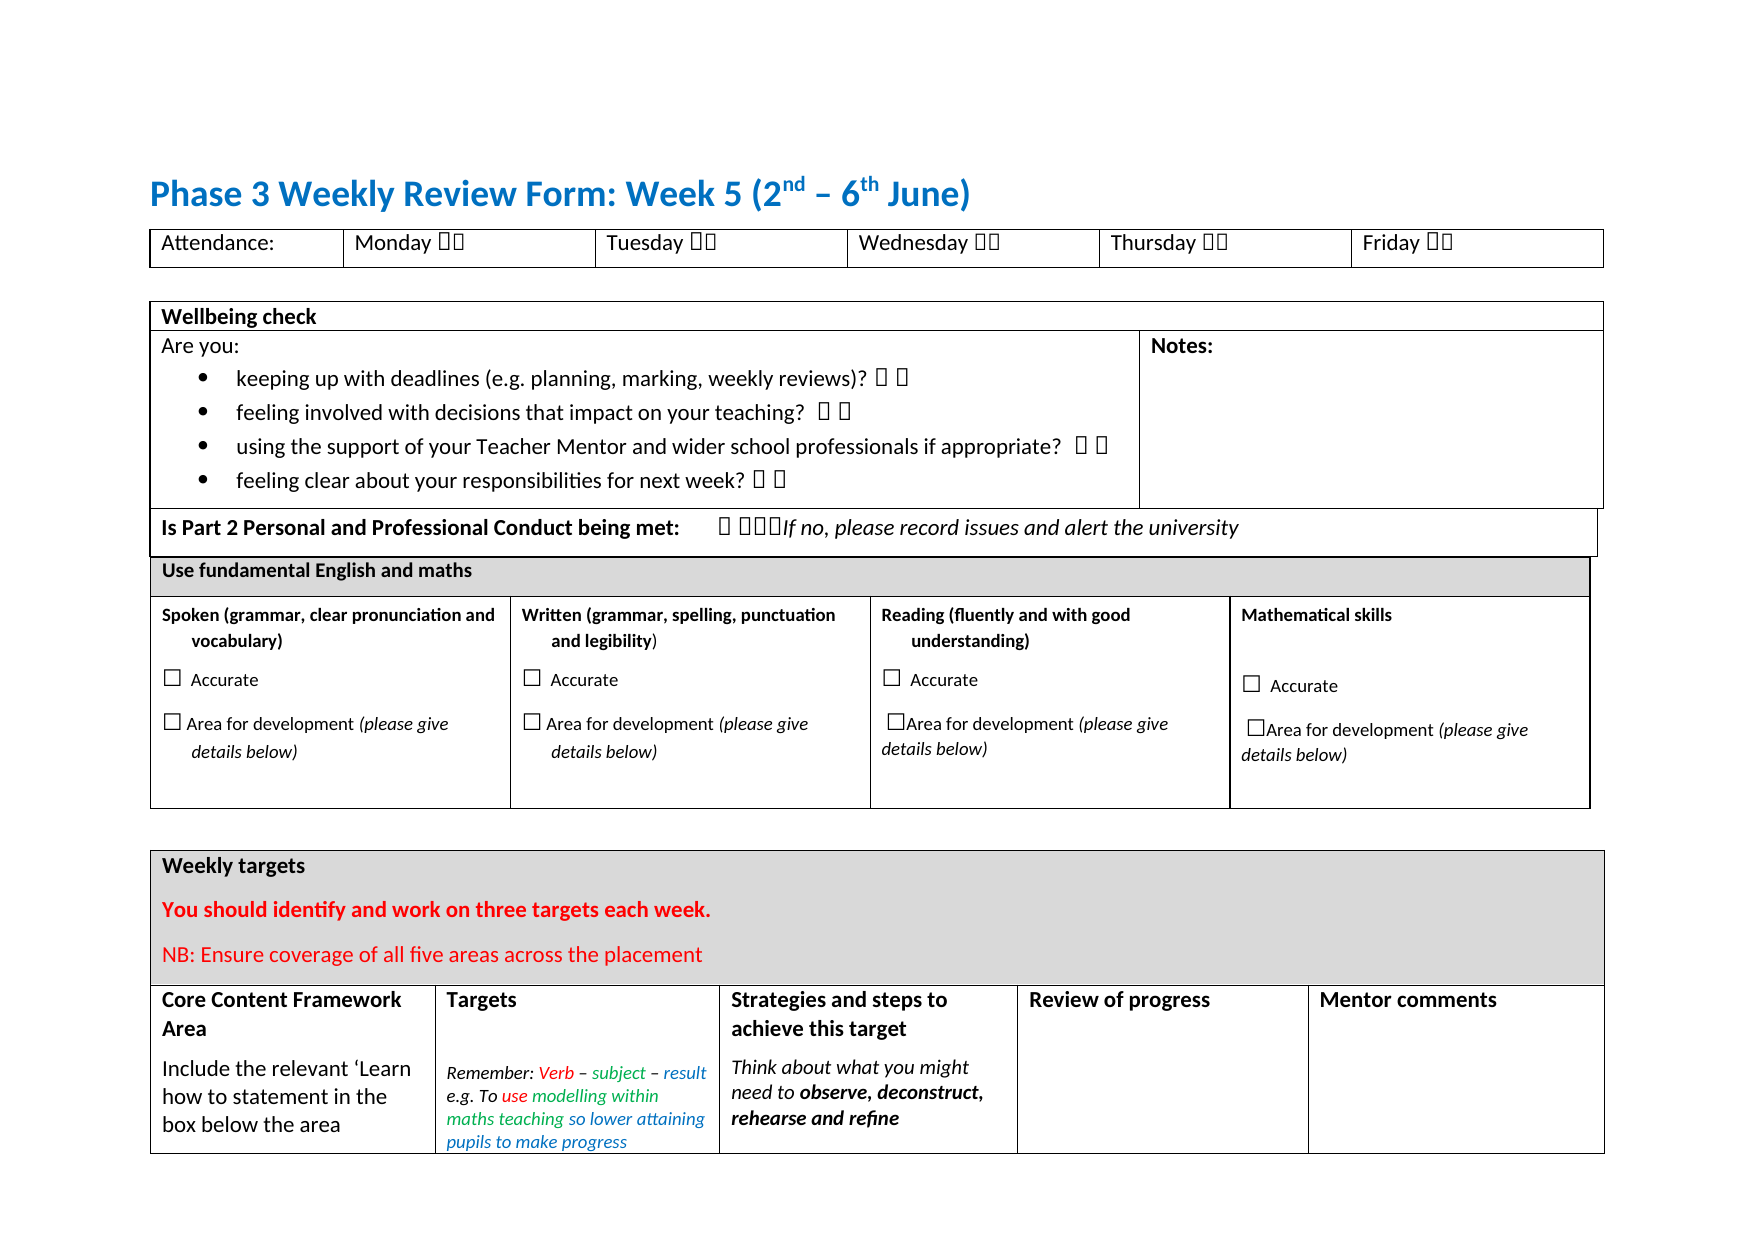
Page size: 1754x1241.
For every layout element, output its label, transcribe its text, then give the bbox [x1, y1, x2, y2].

subtitle Phase 3 Weekly Review Form: Week 5 (2nd – 6th June) [150, 170, 1604, 216]
table_cell Spoken (grammar, clear pronunciation and vocabulary) Accurate Area for development (please give details below) [151, 597, 510, 808]
table_header Weekly targets You should identify and work on three targets each week. NB: Ensure coverage of all five areas across the placement [151, 851, 1604, 984]
table_header Use fundamental English and maths [151, 558, 1589, 596]
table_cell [151, 986, 435, 1153]
table_cell Reading (fluently and with good understanding) Accurate Area for development (please give details below) [871, 597, 1229, 808]
table_cell Are you: keeping up with deadlines (e.g. planning, marking, weekly reviews)?   feeling involved with decisions that impact on your teaching?   using the support of your Teacher Mentor and wider school professionals if appropriate?   feeling clear about your responsibilities for next week?   [151, 331, 1139, 508]
table_header Wellbeing check [151, 302, 1603, 330]
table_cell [720, 986, 1017, 1153]
table_header Friday  [1352, 230, 1603, 267]
table_header Thursday  [1100, 230, 1351, 267]
table_header Attendance: [151, 230, 343, 267]
table_cell Is Part 2 Personal and Professional Conduct being met:  If no, please record issues and alert the university [151, 509, 1597, 556]
table_header Wednesday  [848, 230, 1099, 267]
table_cell Written (grammar, spelling, punctuation and legibility) Accurate Area for development (please give details below) [511, 597, 870, 808]
table_header Tuesday  [596, 230, 847, 267]
table_cell Review of progress [1018, 986, 1308, 1153]
table_cell Mentor comments [1309, 986, 1604, 1153]
table_cell Mathematical skills Accurate Area for development (please give details below) [1231, 597, 1589, 808]
table_cell Notes: [1140, 331, 1603, 508]
table_header Monday  [344, 230, 595, 267]
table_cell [436, 986, 719, 1153]
